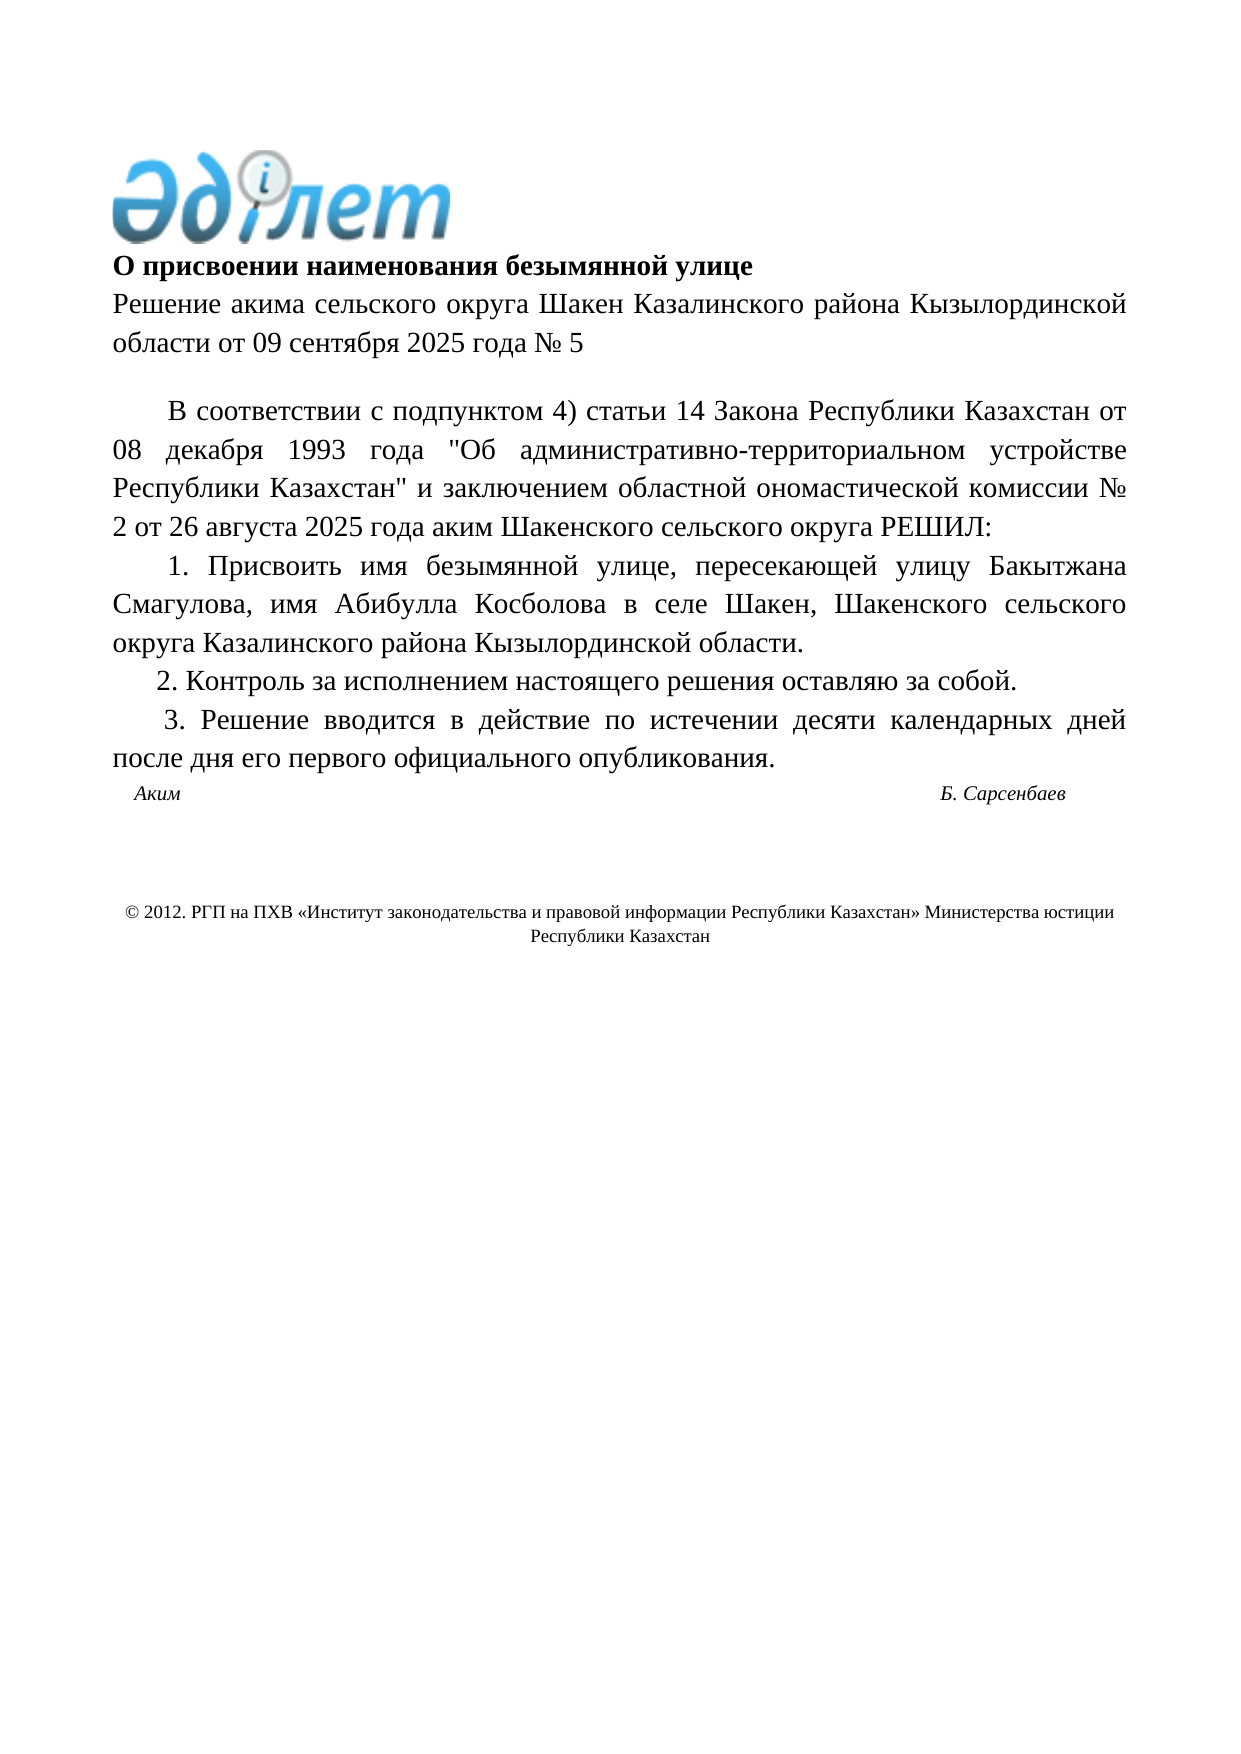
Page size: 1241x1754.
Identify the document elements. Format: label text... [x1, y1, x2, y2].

text В соответствии с подпунктом 4) статьи 14 Закона Республики Казахстан от 08 декабря 1993 года "Об административно-территориальном устройстве Республики Казахстан" и заключением областной ономастической комиссии № 2 от 26 августа 2025 года аким Шакенского сельского округа РЕШИЛ: [112, 393, 1128, 543]
table_header Аким [101, 779, 939, 810]
text 2. Контроль за исполнением настоящего решения оставляю за собой. [112, 663, 1128, 697]
picture [112, 150, 451, 244]
text 3. Решение вводится в действие по истечении десяти календарных дней после дня его первого официального опубликования. [112, 702, 1128, 774]
text © 2012. РГП на ПХВ «Институт законодательства и правовой информации Республики Казахстан» Министерства юстиции Республики Казахстан [112, 901, 1128, 947]
text О присвоении наименования безымянной улице [112, 248, 1128, 281]
text 1. Присвоить имя безымянной улице, пересекающей улицу Бакытжана Смагулова, имя Абибулла Косболова в селе Шакен, Шакенского сельского округа Казалинского района Кызылординской области. [112, 548, 1128, 658]
text Решение акима сельского округа Шакен Казалинского района Кызылординской области от 09 сентября 2025 года № 5 [112, 286, 1128, 358]
table_header Б. Сарсенбаев [939, 779, 1240, 810]
